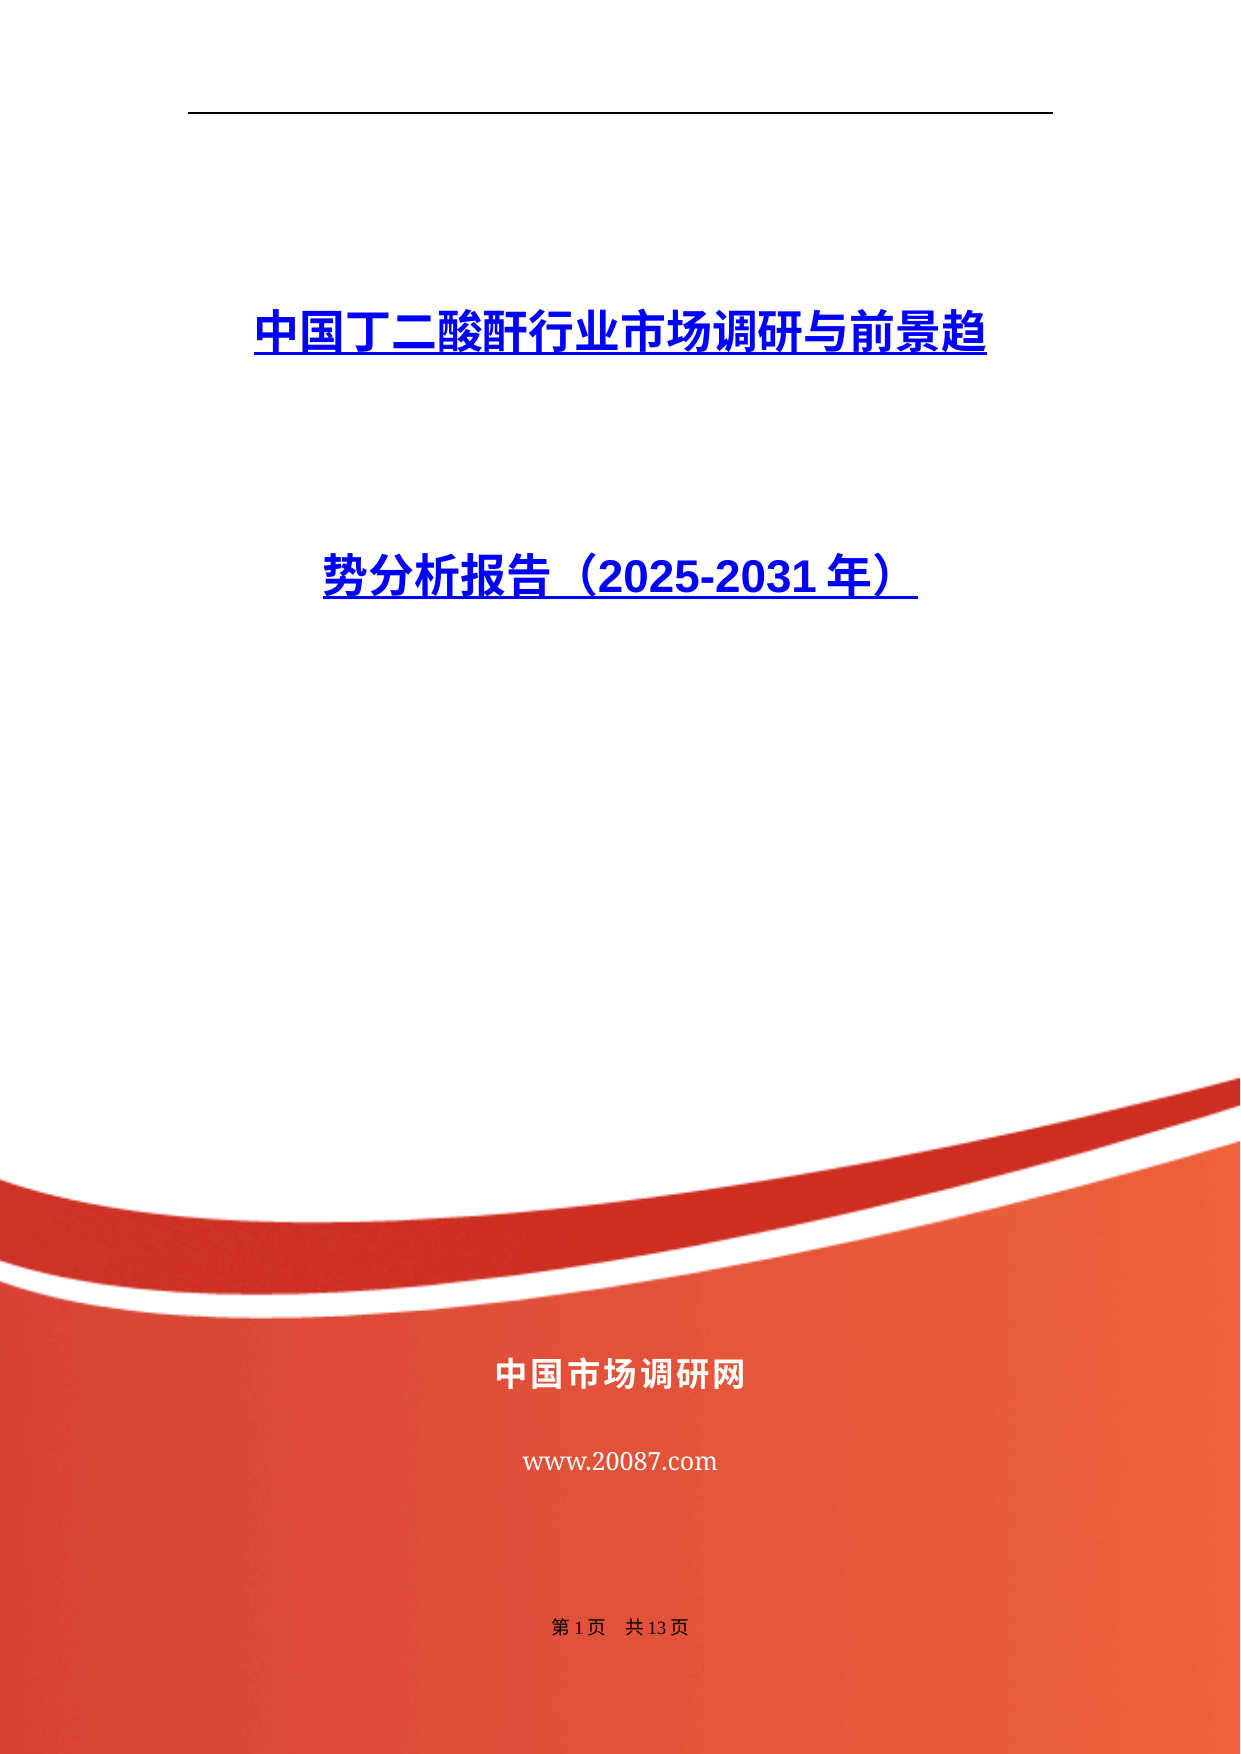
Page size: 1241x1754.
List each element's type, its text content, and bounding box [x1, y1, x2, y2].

text www.20087.com [187, 1428, 1053, 1493]
table_header 中国丁二酸酐行业市场调研与前景趋势分析报告（2025-2031年） [188, 207, 1053, 773]
picture [0, 1006, 1241, 1754]
subtitle 中国市场调研网 [187, 1339, 1053, 1404]
